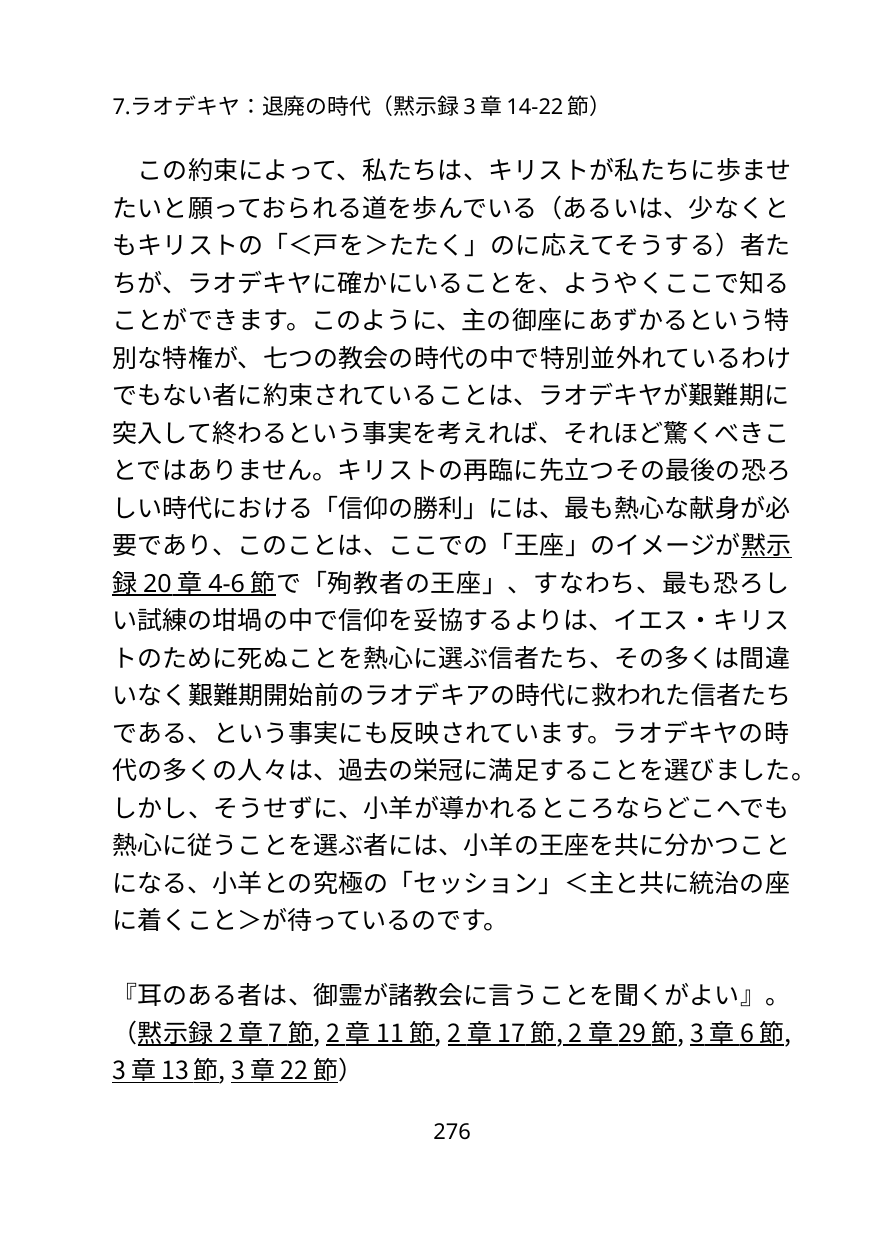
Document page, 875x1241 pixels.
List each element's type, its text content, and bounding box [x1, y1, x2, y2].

text 『耳のある者は、御霊が諸教会に言うことを聞くがよい』。 （黙示録2章7節, 2章11節, 2章17節, 2章29節, 3章6節, 3章13節, 3章22節） [112, 975, 791, 1087]
text この約束によって、私たちは、キリストが私たちに歩ませたいと願っておられる道を歩んでいる（あるいは、少なくともキリストの「＜戸を＞たたく」のに応えてそうする）者たちが、ラオデキヤに確かにいることを、ようやくここで知ることができます。このように、主の御座にあずかるという特別な特権が、七つの教会の時代の中で特別並外れているわけでもない者に約束されていることは、ラオデキヤが艱難期に突入して終わるという事実を考えれば、それほど驚くべきことではありません。キリストの再臨に先立つその最後の恐ろしい時代における「信仰の勝利」には、最も熱心な献身が必要であり、このことは、ここでの「王座」のイメージが黙示録20章4-6節で「殉教者の王座」、すなわち、最も恐ろしい試練の坩堝の中で信仰を妥協するよりは、イエス・キリストのために死ぬことを熱心に選ぶ信者たち、その多くは間違いなく艱難期開始前のラオデキアの時代に救われた信者たちである、という事実にも反映されています。ラオデキヤの時代の多くの人々は、過去の栄冠に満足することを選びました。しかし、そうせずに、小羊が導かれるところならどこへでも熱心に従うことを選ぶ者には、小羊の王座を共に分かつことになる、小羊との究極の「セッション」＜主と共に統治の座に着くこと＞が待っているのです。 [112, 150, 791, 937]
